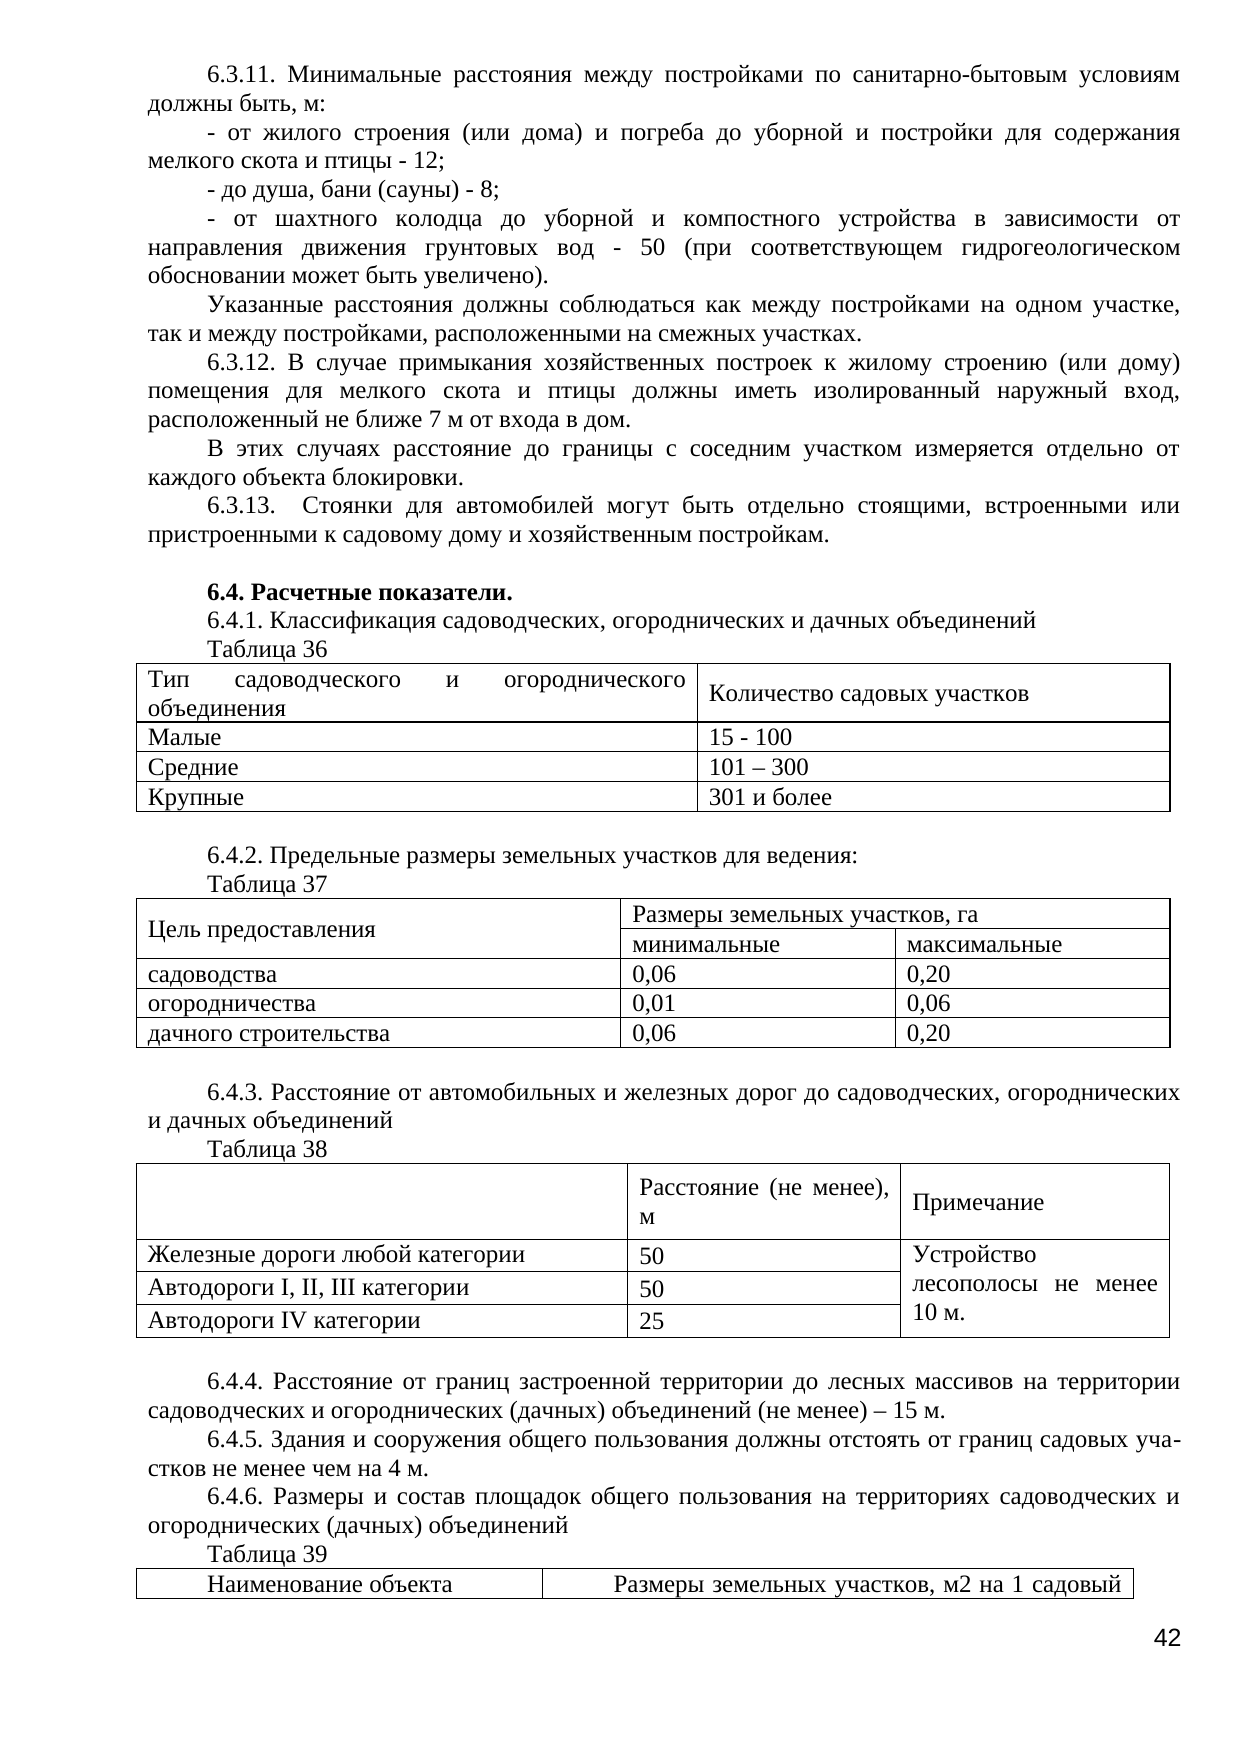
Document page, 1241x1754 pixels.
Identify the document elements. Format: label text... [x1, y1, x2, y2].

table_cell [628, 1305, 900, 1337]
list Таблица 36 [148, 634, 1181, 663]
list 6.4.5. Здания и сооружения общего пользования должны отстоять от границ садовых участков не менее чем на . [148, 1424, 1181, 1481]
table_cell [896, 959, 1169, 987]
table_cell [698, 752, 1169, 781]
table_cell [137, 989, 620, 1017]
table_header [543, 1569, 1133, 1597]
list Таблица 39 [148, 1539, 1181, 1568]
list 6.4.1. Классификация садоводческих, огороднических и дачных объединений [148, 605, 1181, 634]
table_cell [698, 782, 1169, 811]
list 6.4.4. Расстояние от границ застроенной территории до лесных массивов на территории садоводческих и огороднических (дачных) объединений (не менее) – . [148, 1366, 1181, 1424]
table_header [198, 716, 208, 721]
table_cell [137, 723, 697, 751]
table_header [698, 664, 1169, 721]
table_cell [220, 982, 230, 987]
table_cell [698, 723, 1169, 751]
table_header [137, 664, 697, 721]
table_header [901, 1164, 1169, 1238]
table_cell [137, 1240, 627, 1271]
text - от жилого строения (или дома) и погреба до уборной и постройки для содержания мелкого скота и птицы - 12; [148, 117, 1181, 174]
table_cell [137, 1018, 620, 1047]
text 6.4. Расчетные показатели. [148, 577, 1181, 605]
text Указанные расстояния должны соблюдаться как между постройками на одном участке, так и между постройками, расположенными на смежных участках. [148, 289, 1181, 347]
list 6.4.2. Предельные размеры земельных участков для ведения: [148, 841, 1181, 869]
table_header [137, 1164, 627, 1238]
list 6.4.3. Расстояние от автомобильных и железных дорог до садоводческих, огороднических и дачных объединений [148, 1077, 1181, 1134]
text 6.3.13. Стоянки для автомобилей могут быть отдельно стоящими, встроенными или пристроенными к садовому дому и хозяйственным постройкам. [148, 490, 1181, 548]
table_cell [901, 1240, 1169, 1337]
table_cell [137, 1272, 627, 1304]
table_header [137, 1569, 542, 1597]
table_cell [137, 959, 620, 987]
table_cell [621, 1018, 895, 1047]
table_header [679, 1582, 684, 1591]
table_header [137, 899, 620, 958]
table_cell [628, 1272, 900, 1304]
text - от шахтного колодца до уборной и компостного устройства в зависимости от направления движения грунтовых вод - 50 (при соответствующем гидрогеологическом обосновании может быть увеличено). [148, 203, 1181, 289]
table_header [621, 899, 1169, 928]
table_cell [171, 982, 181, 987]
list Таблица 37 [148, 869, 1181, 898]
text - до душа, бани (сауны) - 8; [148, 174, 1181, 203]
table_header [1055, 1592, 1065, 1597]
list Таблица 38 [148, 1134, 1181, 1163]
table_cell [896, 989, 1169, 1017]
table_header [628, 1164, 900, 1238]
text 6.3.12. В случае примыкания хозяйственных построек к жилому строению (или дому) помещения для мелкого скота и птицы должны иметь изолированный наружный вход, расположенный не ближе 7 м от входа в дом. [148, 347, 1181, 433]
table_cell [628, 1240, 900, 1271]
list 6.4.6. Размеры и состав площадок общего пользования на территориях садоводческих и огороднических (дачных) объединений [148, 1481, 1181, 1539]
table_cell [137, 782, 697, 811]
text В этих случаях расстояние до границы с соседним участком измеряется отдельно от каждого объекта блокировки. [148, 433, 1181, 490]
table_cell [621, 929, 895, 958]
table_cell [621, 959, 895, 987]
text 6.3.11. Минимальные расстояния между постройками по санитарно-бытовым условиям должны быть, м: [148, 59, 1181, 117]
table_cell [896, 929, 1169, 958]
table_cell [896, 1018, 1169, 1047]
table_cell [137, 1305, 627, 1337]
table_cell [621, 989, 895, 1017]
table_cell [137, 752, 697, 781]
